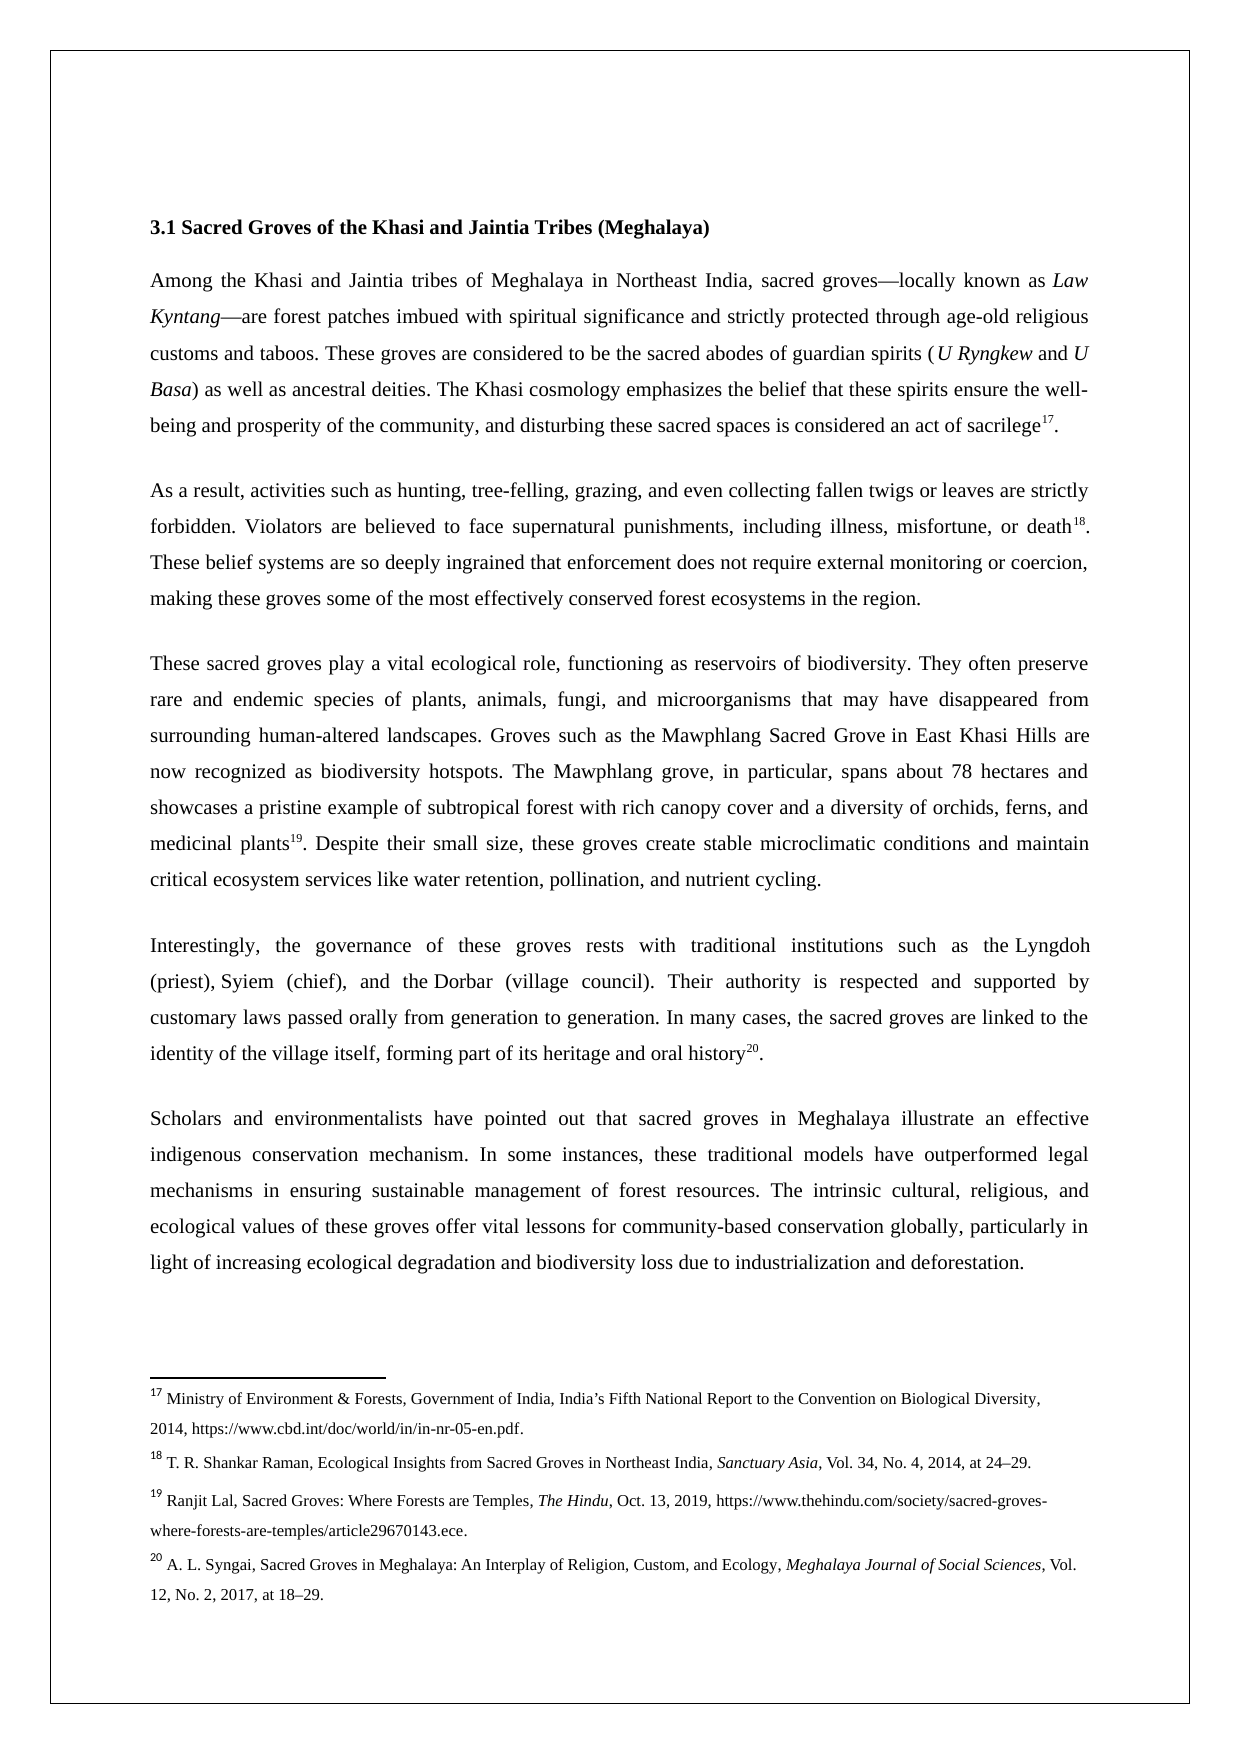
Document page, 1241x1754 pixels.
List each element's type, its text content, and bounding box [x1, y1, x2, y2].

text Interestingly, the governance of these groves rests with traditional institutions such as the Lyngdoh (priest), Syiem (chief), and the Dorbar (village council). Their authority is respected and supported by customary laws passed orally from generation to generation. In many cases, the sacred groves are linked to the identity of the village itself, forming part of its heritage and oral history. [150, 933, 1090, 1065]
text 3.1 Sacred Groves of the Khasi and Jaintia Tribes (Meghalaya) [150, 215, 1090, 239]
text Scholars and environmentalists have pointed out that sacred groves in Meghalaya illustrate an effective indigenous conservation mechanism. In some instances, these traditional models have outperformed legal mechanisms in ensuring sustainable management of forest resources. The intrinsic cultural, religious, and ecological values of these groves offer vital lessons for community-based conservation globally, particularly in light of increasing ecological degradation and biodiversity loss due to industrialization and deforestation. [150, 1106, 1090, 1274]
text Among the Khasi and Jaintia tribes of Meghalaya in Northeast India, sacred groves—locally known as Law Kyntang—are forest patches imbued with spiritual significance and strictly protected through age-old religious customs and taboos. These groves are considered to be the sacred abodes of guardian spirits (U Ryngkew and U Basa) as well as ancestral deities. The Khasi cosmology emphasizes the belief that these spirits ensure the well-being and prosperity of the community, and disturbing these sacred spaces is considered an act of sacrilege. [150, 268, 1090, 437]
text These sacred groves play a vital ecological role, functioning as reservoirs of biodiversity. They often preserve rare and endemic species of plants, animals, fungi, and microorganisms that may have disappeared from surrounding human-altered landscapes. Groves such as the Mawphlang Sacred Grove in East Khasi Hills are now recognized as biodiversity hotspots. The Mawphlang grove, in particular, spans about 78 hectares and showcases a pristine example of subtropical forest with rich canopy cover and a diversity of orchids, ferns, and medicinal plants. Despite their small size, these groves create stable microclimatic conditions and maintain critical ecosystem services like water retention, pollination, and nutrient cycling. [150, 651, 1090, 891]
text As a result, activities such as hunting, tree-felling, grazing, and even collecting fallen twigs or leaves are strictly forbidden. Violators are believed to face supernatural punishments, including illness, misfortune, or death. These belief systems are so deeply ingrained that enforcement does not require external monitoring or coercion, making these groves some of the most effectively conserved forest ecosystems in the region. [150, 478, 1090, 610]
